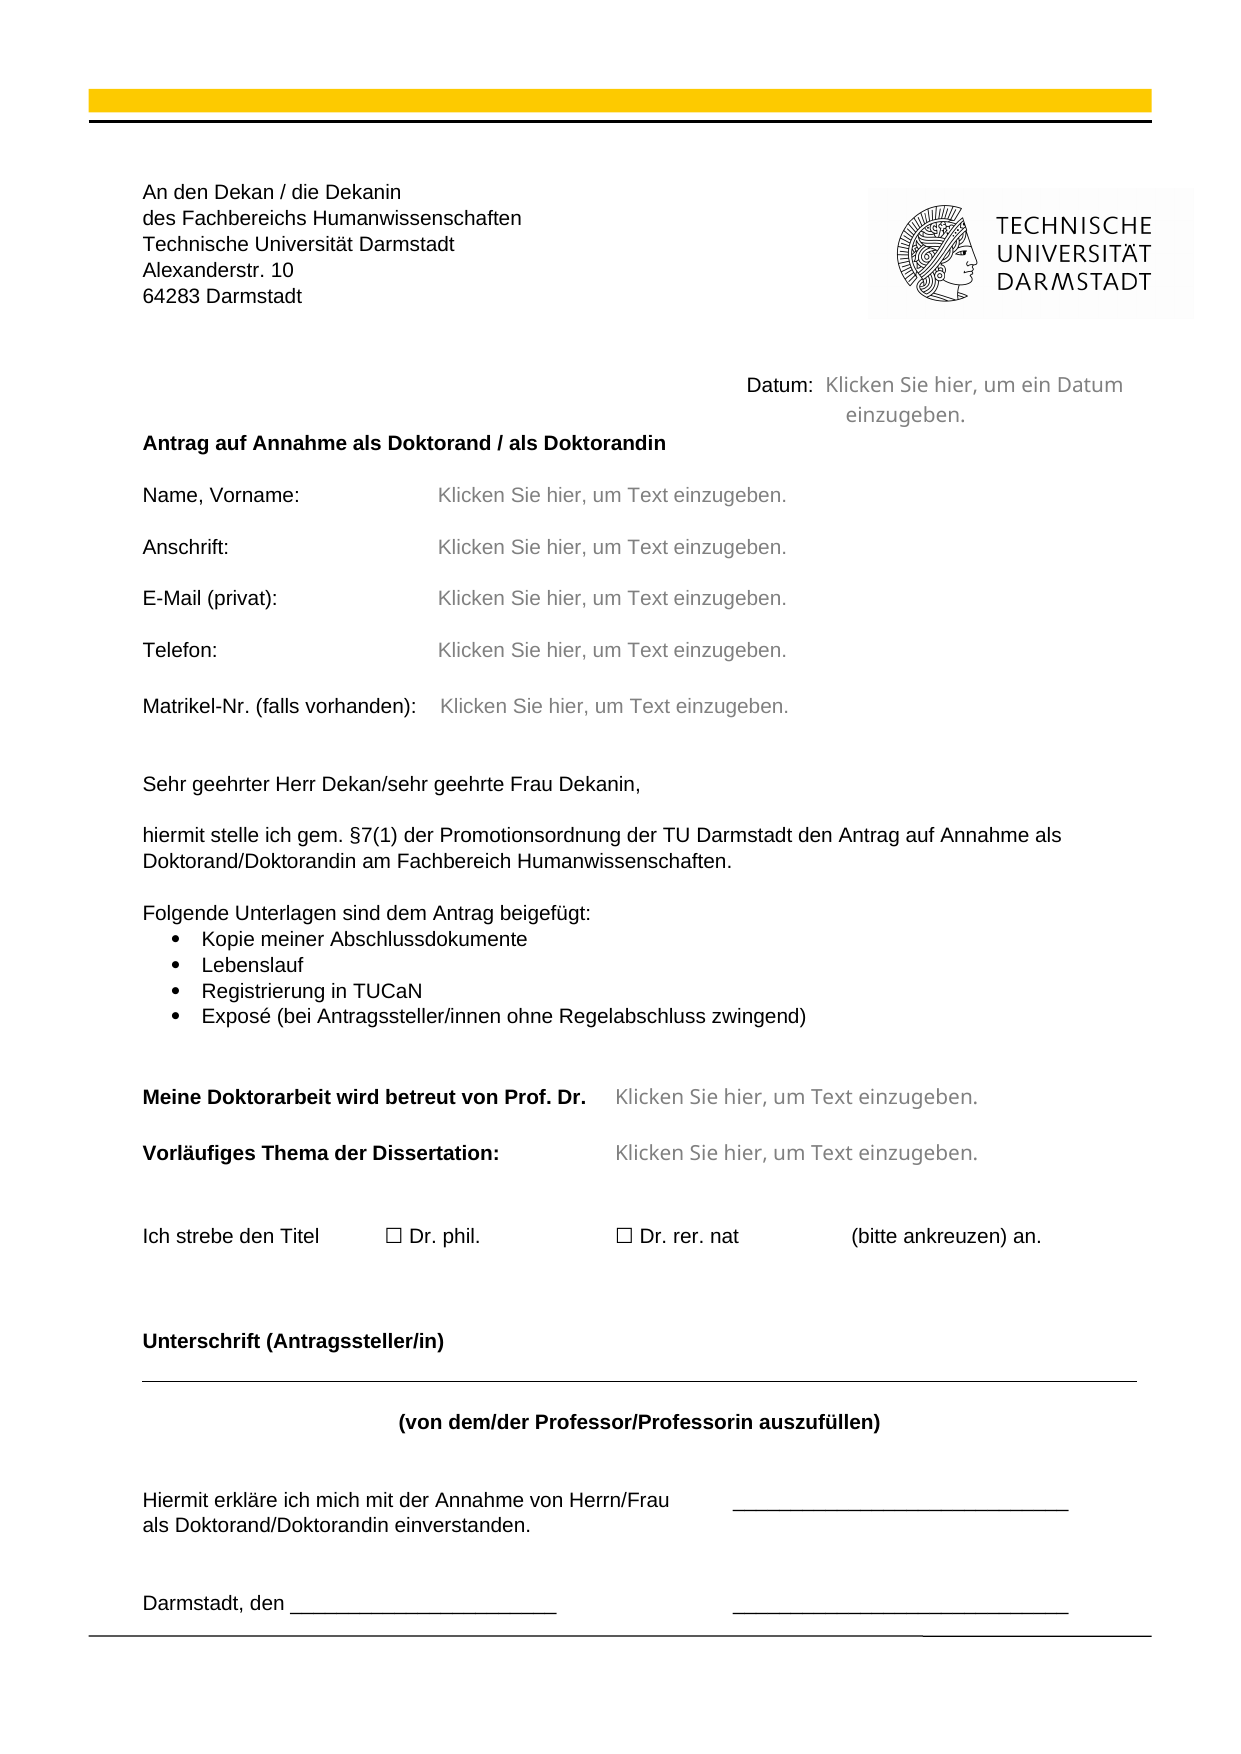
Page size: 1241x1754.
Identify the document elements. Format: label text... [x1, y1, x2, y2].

list Exposé (bei Antragssteller/innen ohne Regelabschluss zwingend) [172, 1004, 1137, 1028]
text Name, Vorname: [142, 483, 1137, 507]
text 64283 Darmstadt [142, 283, 1137, 307]
text Vorläufiges Thema der Dissertation: [142, 1138, 1137, 1167]
text E-Mail (privat): [142, 586, 1137, 610]
list Kopie meiner Abschlussdokumente [172, 927, 1137, 951]
text des Fachbereichs Humanwissenschaften [142, 206, 1137, 230]
text Hiermit erkläre ich mich mit der Annahme von Herrn/Frau _____________________________ [142, 1487, 1137, 1511]
text Folgende Unterlagen sind dem Antrag beigefügt: [142, 901, 1137, 925]
text Ich strebe den Titel Dr. phil. Dr. rer. nat (bitte ankreuzen) an. [142, 1221, 1137, 1249]
text Antrag auf Annahme als Doktorand / als Doktorandin [142, 431, 1137, 455]
text Technische Universität Darmstadt [142, 232, 1137, 256]
text Unterschrift (Antragssteller/in) [142, 1329, 1137, 1353]
picture [868, 188, 1194, 319]
text Matrikel-Nr. (falls vorhanden): [142, 694, 1137, 718]
text (von dem/der Professor/Professorin auszufüllen) [142, 1410, 1137, 1434]
text Datum: [674, 370, 1137, 429]
list Lebenslauf [172, 952, 1137, 977]
text hiermit stelle ich gem. §7(1) der Promotionsordnung der TU Darmstadt den Antrag auf Annahme als Doktorand/Doktorandin am Fachbereich Humanwissenschaften. [142, 823, 1137, 873]
text Alexanderstr. 10 [142, 258, 1137, 282]
text An den Dekan / die Dekanin [142, 180, 1137, 204]
text Anschrift: [142, 534, 1137, 558]
text Sehr geehrter Herr Dekan/sehr geehrte Frau Dekanin, [142, 772, 1137, 796]
text Meine Doktorarbeit wird betreut von Prof. Dr. [142, 1082, 1137, 1110]
text Telefon: [142, 638, 1137, 662]
text als Doktorand/Doktorandin einverstanden. [142, 1513, 1137, 1537]
list Registrierung in TUCaN [172, 978, 1137, 1002]
text Darmstadt, den _______________________ _____________________________ [142, 1591, 1137, 1615]
